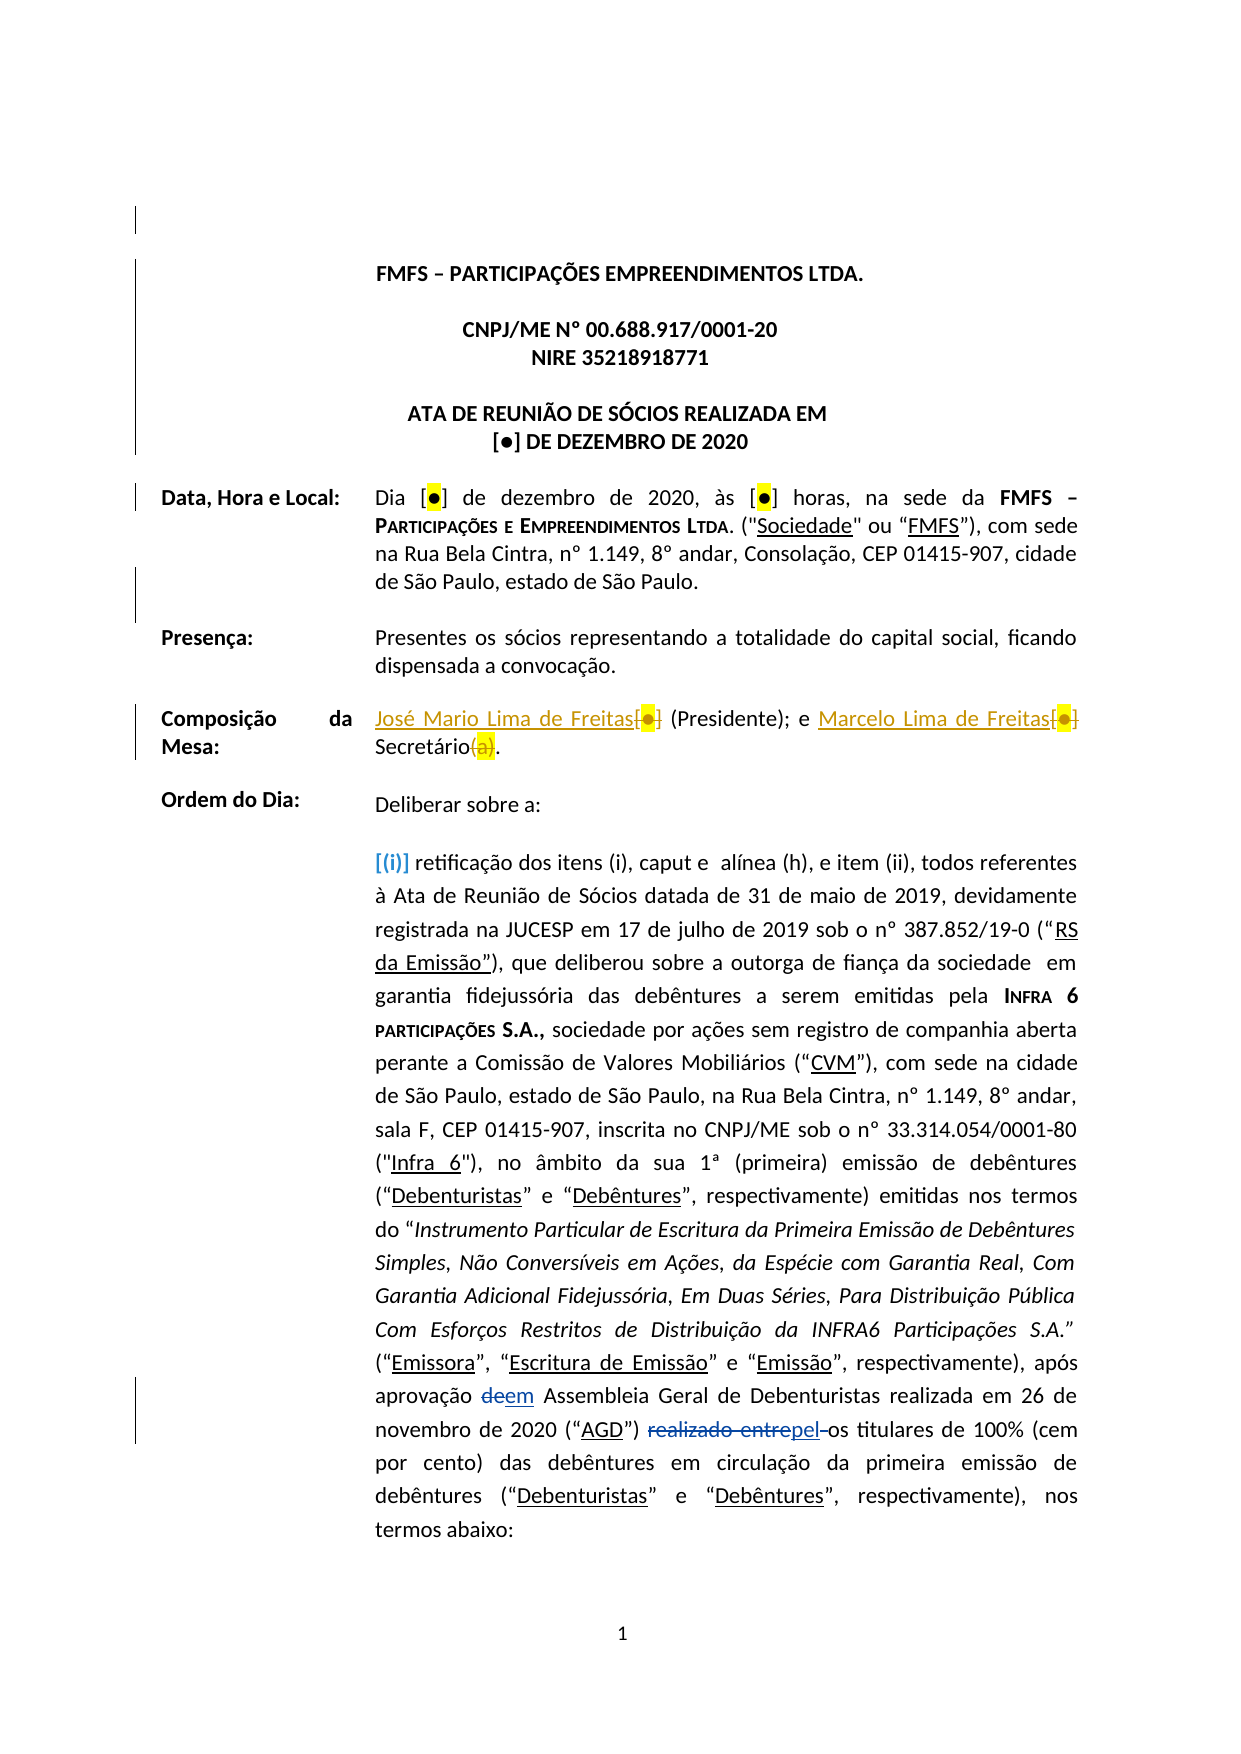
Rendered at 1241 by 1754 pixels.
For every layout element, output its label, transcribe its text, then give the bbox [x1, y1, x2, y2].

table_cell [364, 785, 1089, 1575]
table_cell Composição da Mesa: [150, 704, 364, 785]
table_header Dia [●] de dezembro de 2020, às [●] horas, na sede da FMFS – Participações e Empreendimentos Ltda. ("Sociedade" ou “FMFS”), com sede na Rua Bela Cintra, nº 1.149, 8º andar, Consolação, CEP 01415-907, cidade de São Paulo, estado de São Paulo. [364, 483, 1089, 623]
text CNPJ/ME Nº 00.688.917/0001-20 NIRE 35218918771 [150, 315, 1090, 371]
text ATA DE REUNIÃO DE SÓCIOS REALIZADA EM [●] DE DEZEMBRO DE 2020 [150, 399, 1090, 455]
text FMFS – PARTICIPAÇÕES EMPREENDIMENTOS LTDA. [150, 259, 1090, 287]
table_header Data, Hora e Local: [150, 483, 364, 623]
table_cell Presentes os sócios representando a totalidade do capital social, ficando dispensada a convocação. [364, 623, 1089, 704]
table_cell Presença: [150, 623, 364, 704]
table_cell (Presidente); e Secretário. [364, 704, 1089, 785]
table_cell Ordem do Dia: [150, 785, 364, 1575]
